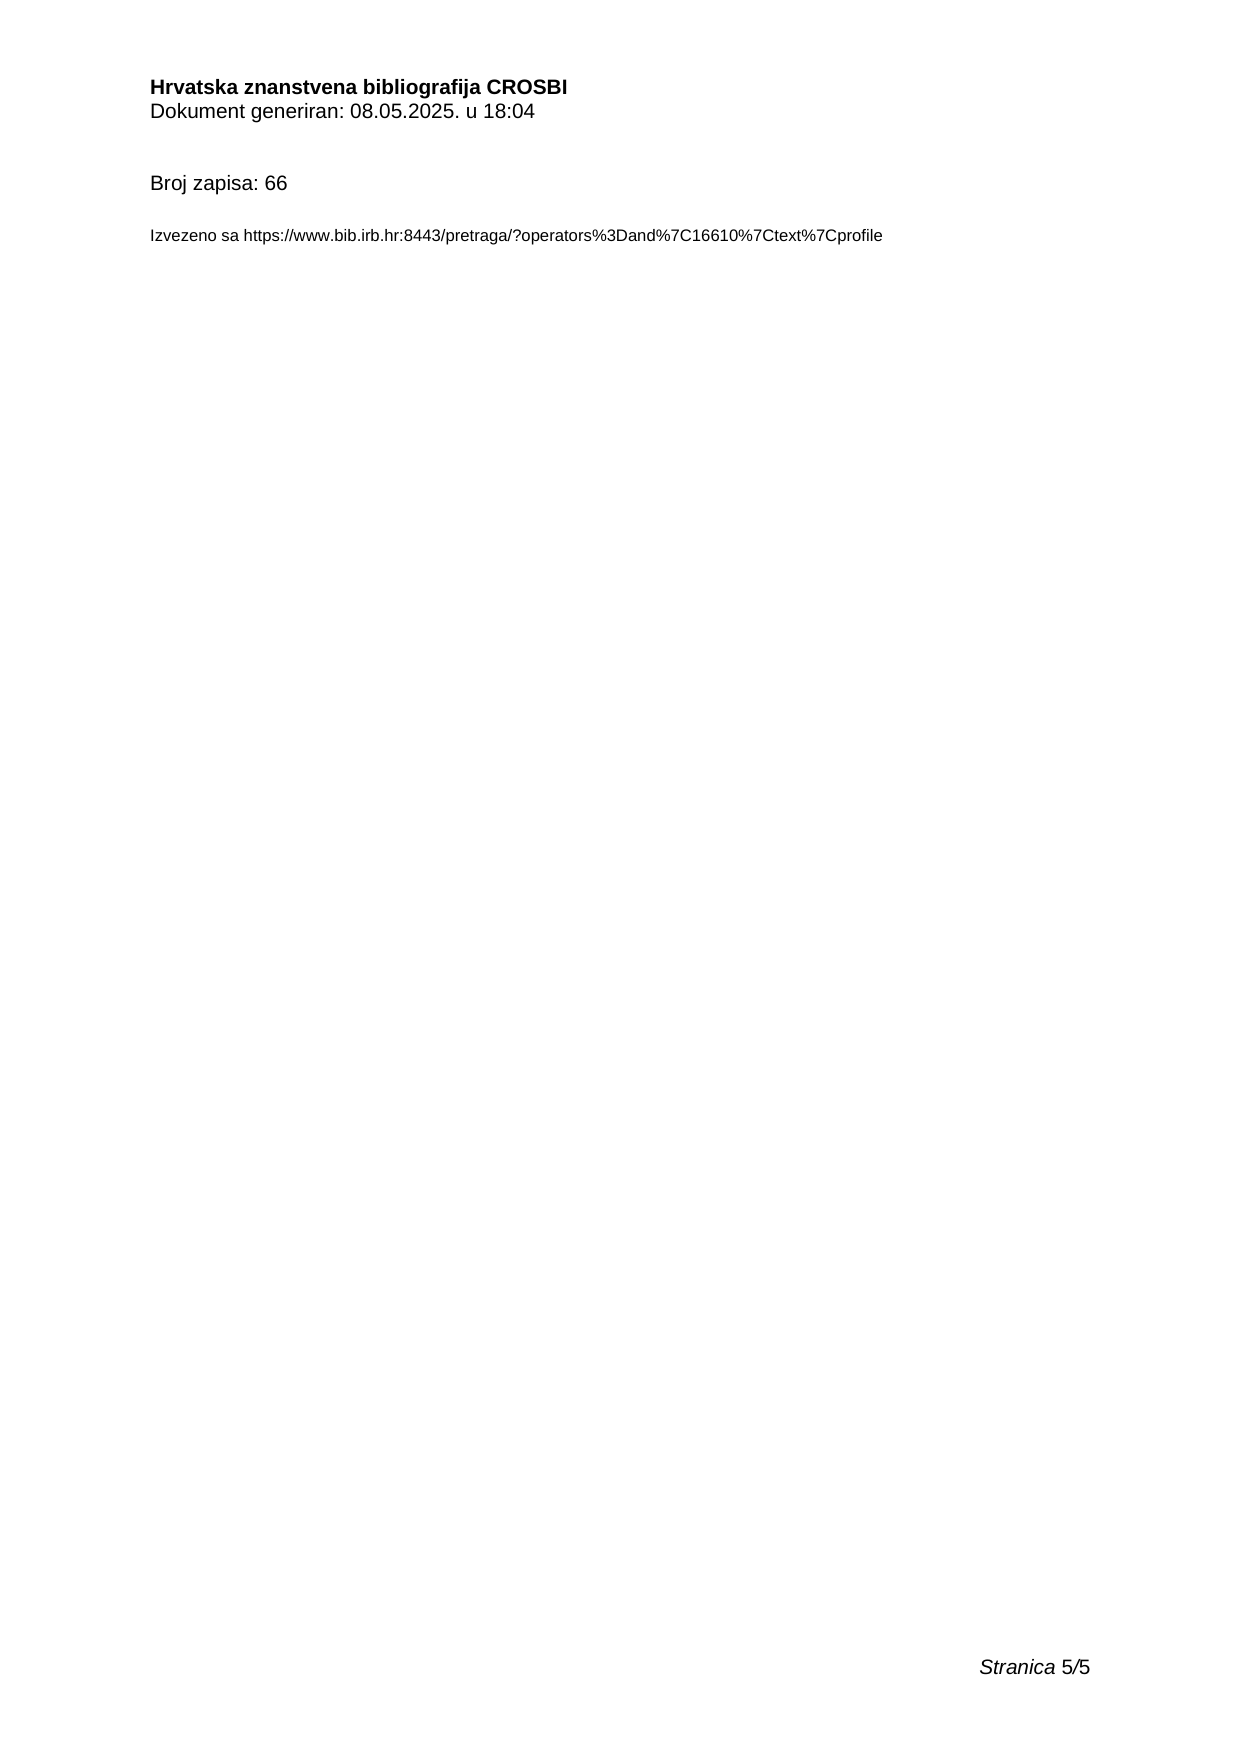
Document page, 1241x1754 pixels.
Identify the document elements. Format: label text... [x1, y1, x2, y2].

text Izvezeno sa https://www.bib.irb.hr:8443/pretraga/?operators%3Dand%7C16610%7Ctext%7Cprofile [150, 226, 1090, 245]
text Broj zapisa: 66 [150, 171, 1090, 195]
